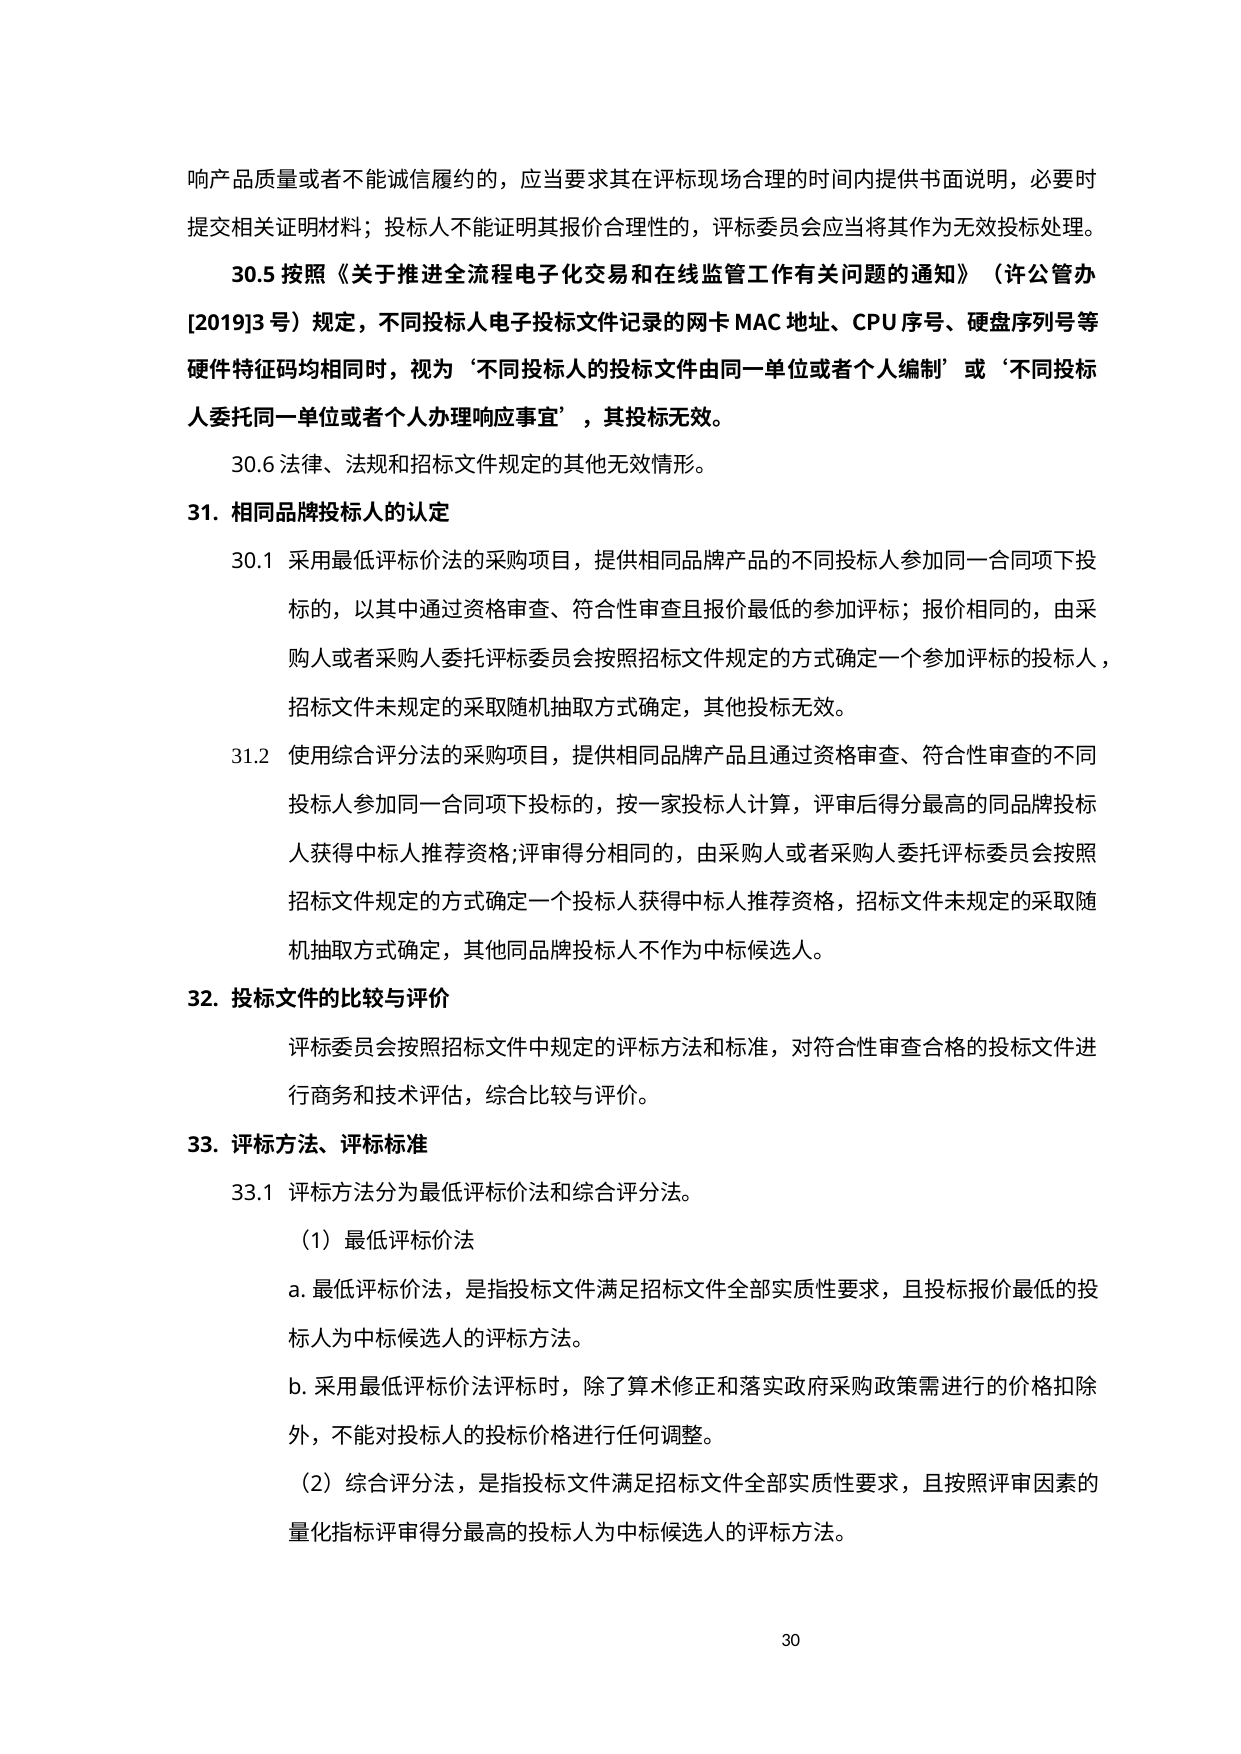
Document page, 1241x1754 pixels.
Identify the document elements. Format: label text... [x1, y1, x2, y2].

text b. 采用最低评标价法评标时，除了算术修正和落实政府采购政策需进行的价格扣除外，不能对投标人的投标价格进行任何调整。 [288, 1368, 1100, 1450]
text （1）最低评标价法 [288, 1223, 1100, 1256]
list 相同品牌投标人的认定 [187, 495, 1100, 527]
text （2）综合评分法，是指投标文件满足招标文件全部实质性要求，且按照评审因素的量化指标评审得分最高的投标人为中标候选人的评标方法。 [288, 1466, 1100, 1547]
list 使用综合评分法的采购项目，提供相同品牌产品且通过资格审查、符合性审查的不同投标人参加同一合同项下投标的，按一家投标人计算，评审后得分最高的同品牌投标人获得中标人推荐资格;评审得分相同的，由采购人或者采购人委托评标委员会按照招标文件规定的方式确定一个投标人获得中标人推荐资格，招标文件未规定的采取随机抽取方式确定，其他同品牌投标人不作为中标候选人。 [231, 738, 1100, 965]
list 评标方法分为最低评标价法和综合评分法。 [231, 1175, 1100, 1207]
list 采用最低评标价法的采购项目，提供相同品牌产品的不同投标人参加同一合同项下投标的，以其中通过资格审查、符合性审查且报价最低的参加评标；报价相同的，由采购人或者采购人委托评标委员会按照招标文件规定的方式确定一个参加评标的投标人，招标文件未规定的采取随机抽取方式确定，其他投标无效。 [231, 543, 1100, 722]
text a. 最低评标价法，是指投标文件满足招标文件全部实质性要求，且投标报价最低的投标人为中标候选人的评标方法。 [288, 1271, 1100, 1353]
text 30.6法律、法规和招标文件规定的其他无效情形。 [187, 447, 1100, 479]
text 30.5按照《关于推进全流程电子化交易和在线监管工作有关问题的通知》（许公管办[2019]3号）规定，不同投标人电子投标文件记录的网卡MAC地址、CPU序号、硬盘序列号等硬件特征码均相同时，视为‘不同投标人的投标文件由同一单位或者个人编制’或‘不同投标人委托同一单位或者个人办理响应事宜’，其投标无效。 [187, 257, 1100, 431]
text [187, 162, 1100, 241]
list 投标文件的比较与评价 [187, 981, 1100, 1013]
text 评标委员会按照招标文件中规定的评标方法和标准，对符合性审查合格的投标文件进行商务和技术评估，综合比较与评价。 [288, 1029, 1100, 1111]
list 评标方法、评标标准 [187, 1126, 1100, 1159]
